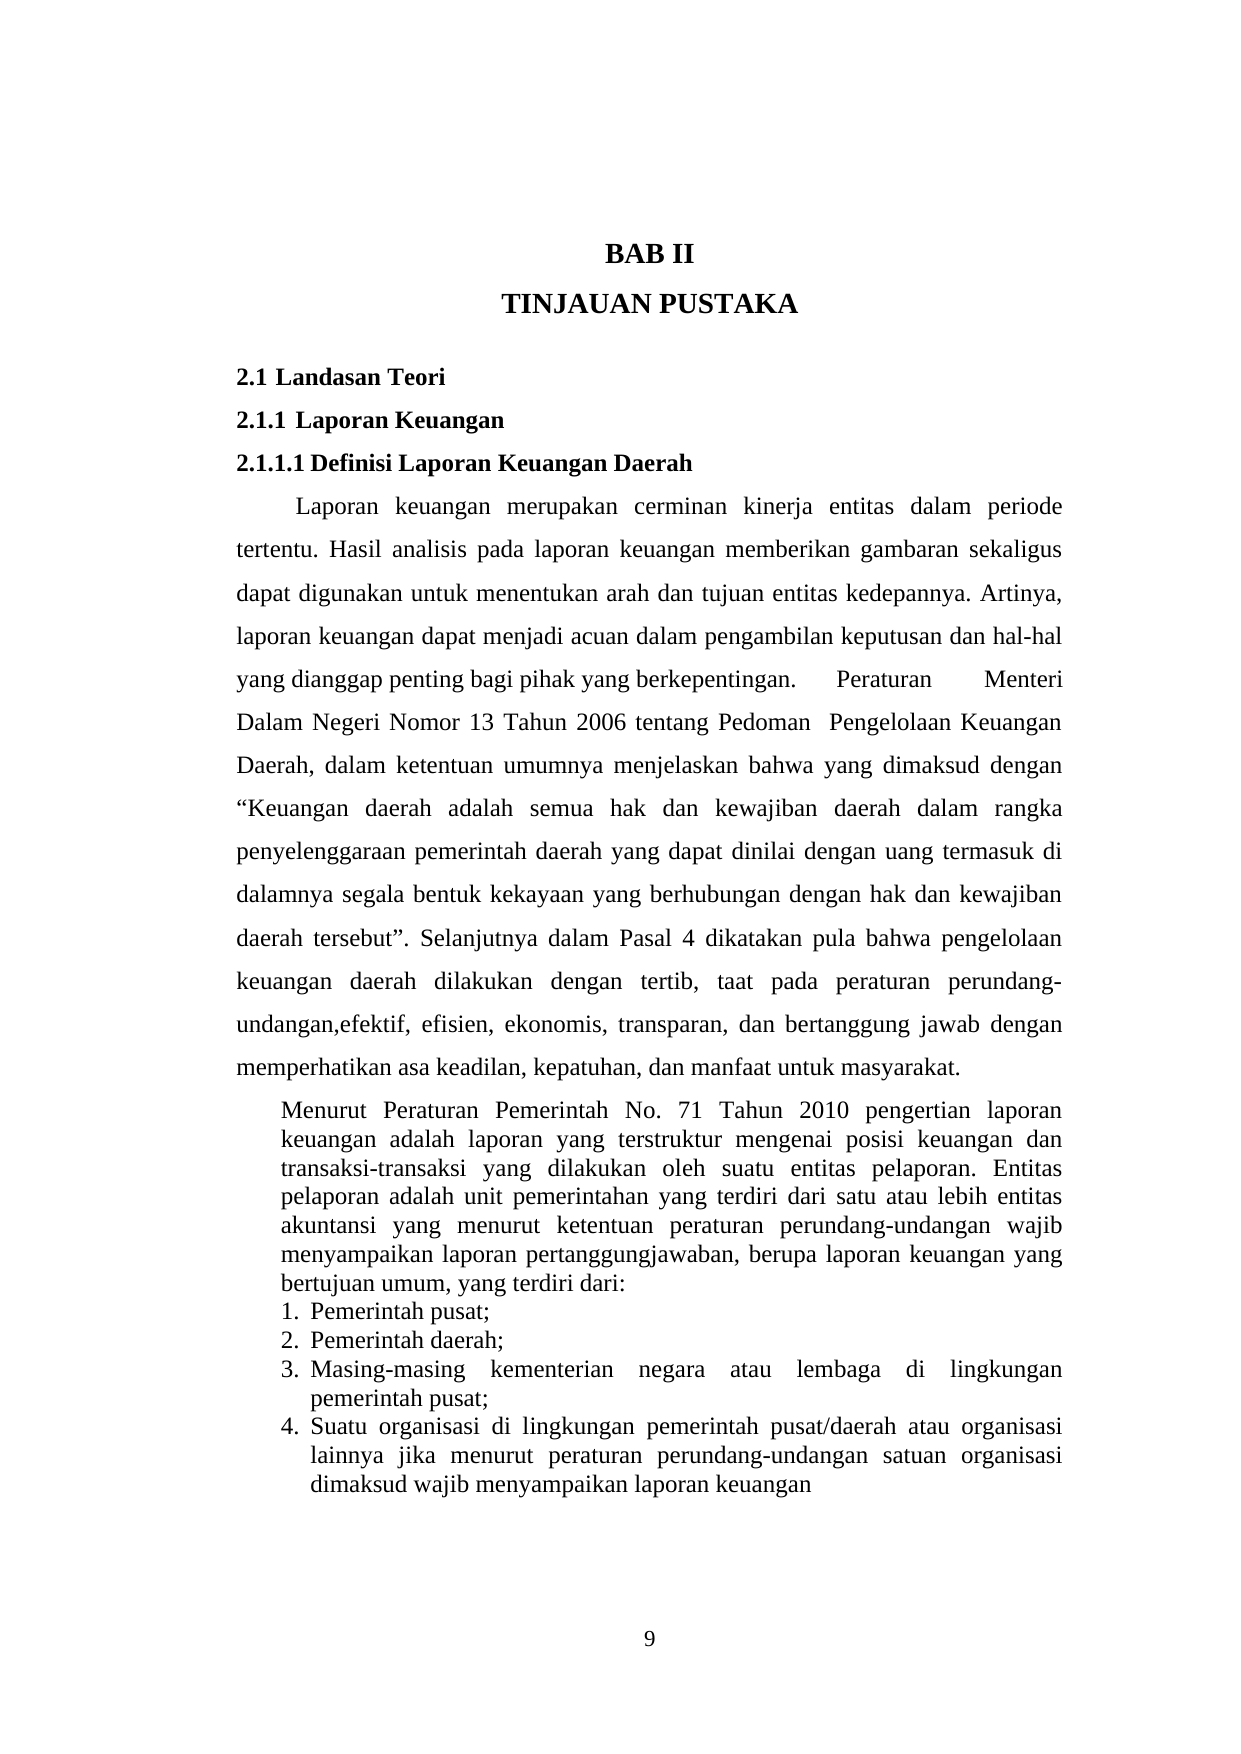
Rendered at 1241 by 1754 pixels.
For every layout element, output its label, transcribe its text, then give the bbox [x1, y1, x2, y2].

list Suatu organisasi di lingkungan pemerintah pusat/daerah atau organisasi lainnya jika menurut peraturan perundang-undangan satuan organisasi dimaksud wajib menyampaikan laporan keuangan [281, 1411, 1063, 1498]
list Landasan Teori [236, 362, 1063, 391]
list Definisi Laporan Keuangan Daerah [236, 448, 1063, 477]
list Pemerintah daerah; [281, 1325, 1063, 1354]
text Laporan keuangan merupakan cerminan kinerja entitas dalam periode tertentu. Hasil analisis pada laporan keuangan memberikan gambaran sekaligus dapat digunakan untuk menentukan arah dan tujuan entitas kedepannya. Artinya, laporan keuangan dapat menjadi acuan dalam pengambilan keputusan dan hal-hal yang dianggap penting bagi pihak yang berkepentingan. Peraturan Menteri Dalam Negeri Nomor 13 Tahun 2006 tentang Pedoman Pengelolaan Keuangan Daerah, dalam ketentuan umumnya menjelaskan bahwa yang dimaksud dengan “Keuangan daerah adalah semua hak dan kewajiban daerah dalam rangka penyelenggaraan pemerintah daerah yang dapat dinilai dengan uang termasuk di dalamnya segala bentuk kekayaan yang berhubungan dengan hak dan kewajiban daerah tersebut”. Selanjutnya dalam Pasal 4 dikatakan pula bahwa pengelolaan keuangan daerah dilakukan dengan tertib, taat pada peraturan perundang-undangan,efektif, efisien, ekonomis, transparan, dan bertanggung jawab dengan memperhatikan asa keadilan, kepatuhan, dan manfaat untuk masyarakat. [236, 491, 1063, 1081]
text TINJAUAN PUSTAKA [236, 287, 1063, 320]
text Menurut Peraturan Pemerintah No. 71 Tahun 2010 pengertian laporan keuangan adalah laporan yang terstruktur mengenai posisi keuangan dan transaksi-transaksi yang dilakukan oleh suatu entitas pelaporan. Entitas pelaporan adalah unit pemerintahan yang terdiri dari satu atau lebih entitas akuntansi yang menurut ketentuan peraturan perundang-undangan wajib menyampaikan laporan pertanggungjawaban, berupa laporan keuangan yang bertujuan umum, yang terdiri dari: [281, 1095, 1063, 1296]
list Masing-masing kementerian negara atau lembaga di lingkungan pemerintah pusat; [281, 1354, 1063, 1411]
list Pemerintah pusat; [281, 1296, 1063, 1325]
text BAB II [236, 236, 1063, 270]
list Laporan Keuangan [236, 405, 1063, 434]
